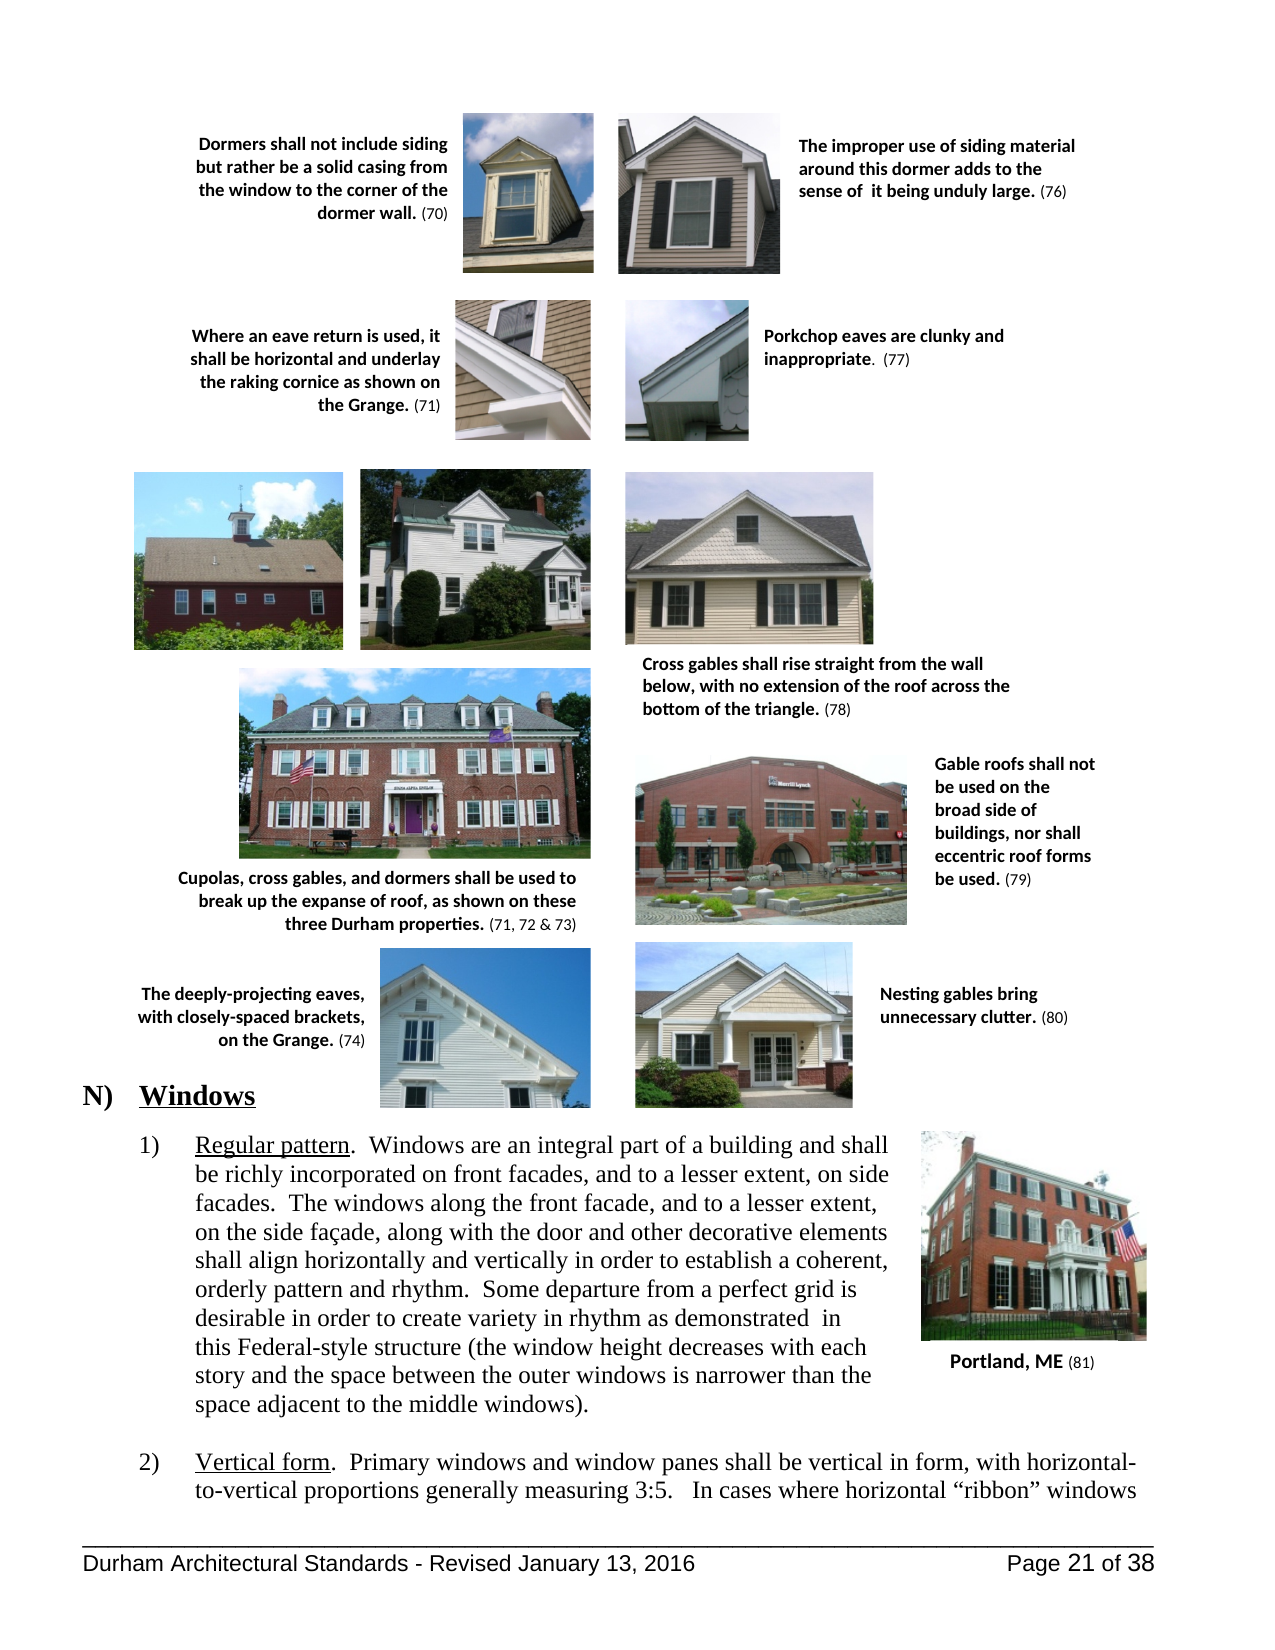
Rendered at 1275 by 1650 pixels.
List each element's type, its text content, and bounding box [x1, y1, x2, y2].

text 1) Regular pattern. Windows are an integral part of a building and shall be richly incorporated on front facades, and to a lesser extent, on side facades. The windows along the front facade, and to a lesser extent, on the side façade, along with the door and other decorative elements shall align horizontally and vertically in order to establish a coherent, orderly pattern and rhythm. Some departure from a perfect grid is desirable in order to create variety in rhythm as demonstrated in [139, 1130, 1162, 1332]
picture [462, 113, 594, 273]
picture [380, 948, 591, 1108]
picture [625, 472, 874, 645]
picture [134, 472, 344, 650]
picture [635, 942, 853, 1108]
picture [455, 300, 591, 440]
text N) Windows [82, 1078, 1162, 1111]
picture [918, 1131, 1147, 1338]
text space adjacent to the middle windows). [195, 1389, 1162, 1418]
picture [360, 469, 591, 650]
picture [625, 300, 749, 441]
picture [239, 668, 591, 858]
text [139, 1447, 1162, 1504]
picture [635, 755, 907, 925]
picture [618, 113, 780, 274]
text this Federal-style structure (the window height decreases with each story and the space between the outer windows is narrower than the [195, 1332, 1162, 1389]
